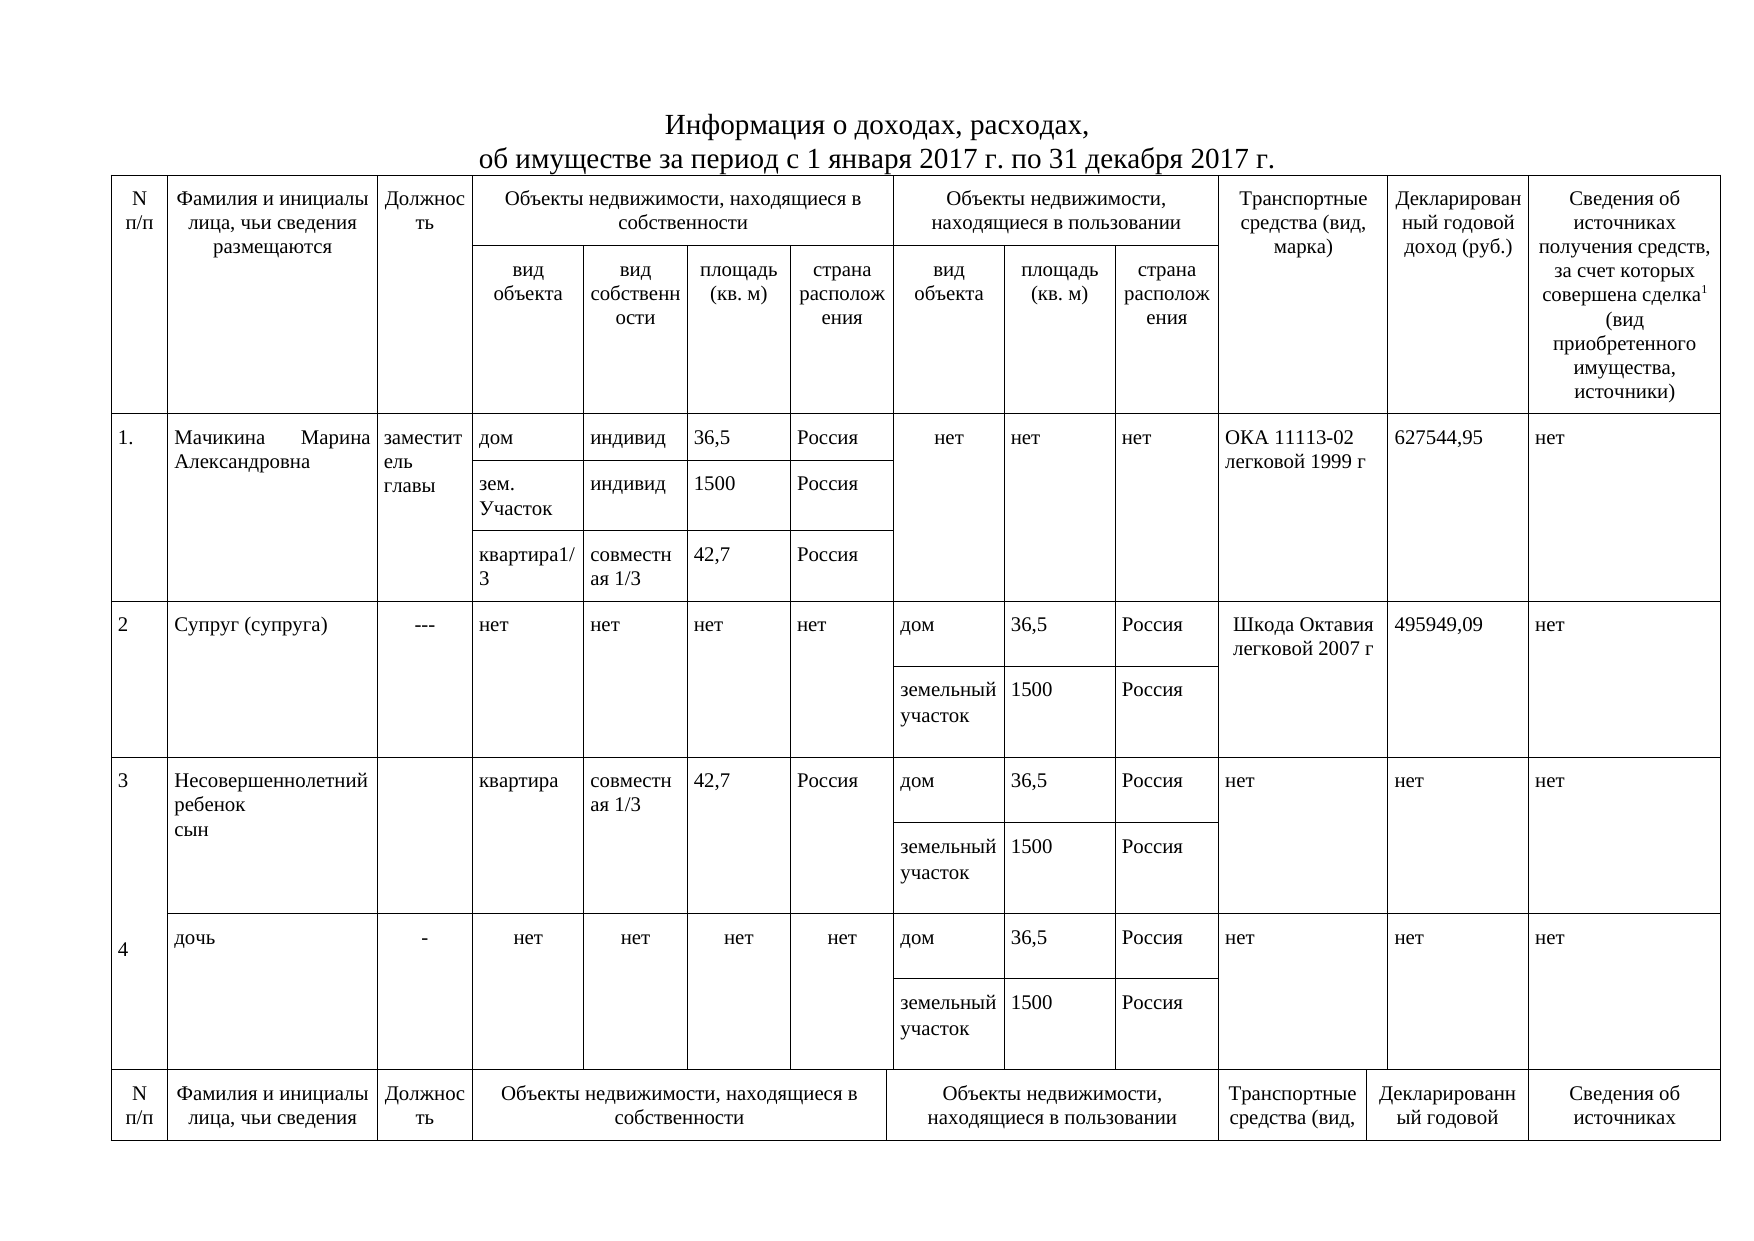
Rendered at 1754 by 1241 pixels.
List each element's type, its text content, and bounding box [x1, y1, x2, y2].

table_header Объекты недвижимости, находящиеся в собственности [473, 176, 893, 245]
table_cell 1500 [1005, 823, 1115, 913]
table_cell - [378, 914, 472, 1069]
table_header Объекты недвижимости, находящиеся в пользовании [894, 176, 1218, 245]
table_cell нет [688, 602, 790, 757]
text об имуществе за период с 1 января 2017 г. по 31 декабря 2017 г. [118, 141, 1636, 174]
table_cell нет [1529, 414, 1720, 601]
table_cell площадь (кв. м) [688, 246, 790, 413]
table_cell Россия [1116, 667, 1218, 757]
table_cell 42,7 [688, 758, 790, 913]
table_cell Россия [1116, 758, 1218, 822]
table_cell 1500 [1005, 667, 1115, 757]
table_cell Россия [791, 414, 893, 460]
table_cell Несовершеннолетний ребенок сын [168, 758, 377, 913]
table_cell нет [584, 914, 687, 1069]
table_cell 36,5 [1005, 602, 1115, 666]
table_cell Россия [1116, 914, 1218, 978]
table_header Транспортные средства (вид, марка) [1219, 176, 1387, 413]
table_cell дом [894, 602, 1004, 666]
table_cell Россия [791, 461, 893, 530]
table_cell нет [1116, 414, 1218, 601]
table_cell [1367, 1070, 1528, 1140]
table_cell страна расположения [791, 246, 893, 413]
table_cell дом [473, 414, 583, 460]
table_cell вид объекта [473, 246, 583, 413]
table_cell совместная 1/3 [584, 758, 687, 913]
table_cell 495949,09 [1388, 602, 1528, 757]
table_cell земельный участок [894, 667, 1004, 757]
table_cell нет [791, 914, 893, 1069]
table_cell нет [894, 414, 1004, 601]
table_cell квартира1/3 [473, 531, 583, 601]
table_cell нет [473, 602, 583, 757]
table_cell нет [1388, 758, 1528, 913]
table_cell совместная 1/3 [584, 531, 687, 601]
table_header Фамилия и инициалы лица, чьи сведения размещаются [168, 176, 377, 413]
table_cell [168, 1070, 377, 1140]
table_header N п/п [112, 176, 167, 413]
table_cell индивид [584, 414, 687, 460]
table_cell Объекты недвижимости, находящиеся в собственности [473, 1070, 886, 1140]
table_cell дом [894, 914, 1004, 978]
table_cell нет [1388, 914, 1528, 1069]
table_cell вид объекта [894, 246, 1004, 413]
table_cell 1500 [1005, 979, 1115, 1069]
table_cell нет [688, 914, 790, 1069]
table_cell 36,5 [1005, 758, 1115, 822]
table_cell земельный участок [894, 979, 1004, 1069]
table_cell площадь (кв. м) [1005, 246, 1115, 413]
table_cell 36,5 [688, 414, 790, 460]
table_cell нет [1219, 758, 1387, 913]
table_cell нет [1529, 602, 1720, 757]
table_cell Шкода Октавия легковой 2007 г [1219, 602, 1387, 757]
table_cell --- [378, 602, 472, 757]
table_cell нет [1529, 914, 1720, 1069]
table_cell 627544,95 [1388, 414, 1528, 601]
table_cell нет [584, 602, 687, 757]
table_header Декларированный годовой доход (руб.) [1388, 176, 1528, 413]
table_cell нет [1005, 414, 1115, 601]
table_cell дом [894, 758, 1004, 822]
table_cell индивид [584, 461, 687, 530]
table_cell Объекты недвижимости, находящиеся в пользовании [887, 1070, 1218, 1140]
table_cell 1. [112, 414, 167, 601]
table_cell Должность [378, 1070, 472, 1140]
table_cell земельный участок [894, 823, 1004, 913]
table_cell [1219, 1070, 1366, 1140]
table_cell Россия [1116, 602, 1218, 666]
text Информация о доходах, расходах, [118, 107, 1636, 141]
table_cell зем. Участок [473, 461, 583, 530]
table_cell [1529, 1070, 1720, 1140]
table_cell нет [1529, 758, 1720, 913]
table_cell Супруг (супруга) [168, 602, 377, 757]
table_cell дочь [168, 914, 377, 1069]
table_cell [378, 758, 472, 913]
table_cell страна расположения [1116, 246, 1218, 413]
table_cell 3 4 [112, 758, 167, 1069]
table_cell N п/п [112, 1070, 167, 1140]
table_cell Россия [1116, 823, 1218, 913]
table_cell заместитель главы [378, 414, 472, 601]
table_cell 42,7 [688, 531, 790, 601]
table_cell 2 [112, 602, 167, 757]
table_cell Россия [791, 531, 893, 601]
table_cell Россия [1116, 979, 1218, 1069]
table_cell нет [1219, 914, 1387, 1069]
table_cell квартира [473, 758, 583, 913]
table_cell ОКА 11113-02 легковой 1999 г [1219, 414, 1387, 601]
table_cell нет [791, 602, 893, 757]
table_cell Мачикина Марина Александровна [168, 414, 377, 601]
table_cell Россия [791, 758, 893, 913]
table_header Должность [378, 176, 472, 413]
table_cell вид собственности [584, 246, 687, 413]
table_cell 1500 [688, 461, 790, 530]
table_cell 36,5 [1005, 914, 1115, 978]
table_header Сведения об источниках получения средств, за счет которых совершена сделка1 (вид приобретенного имущества, источники) [1529, 176, 1720, 413]
table_cell нет [473, 914, 583, 1069]
